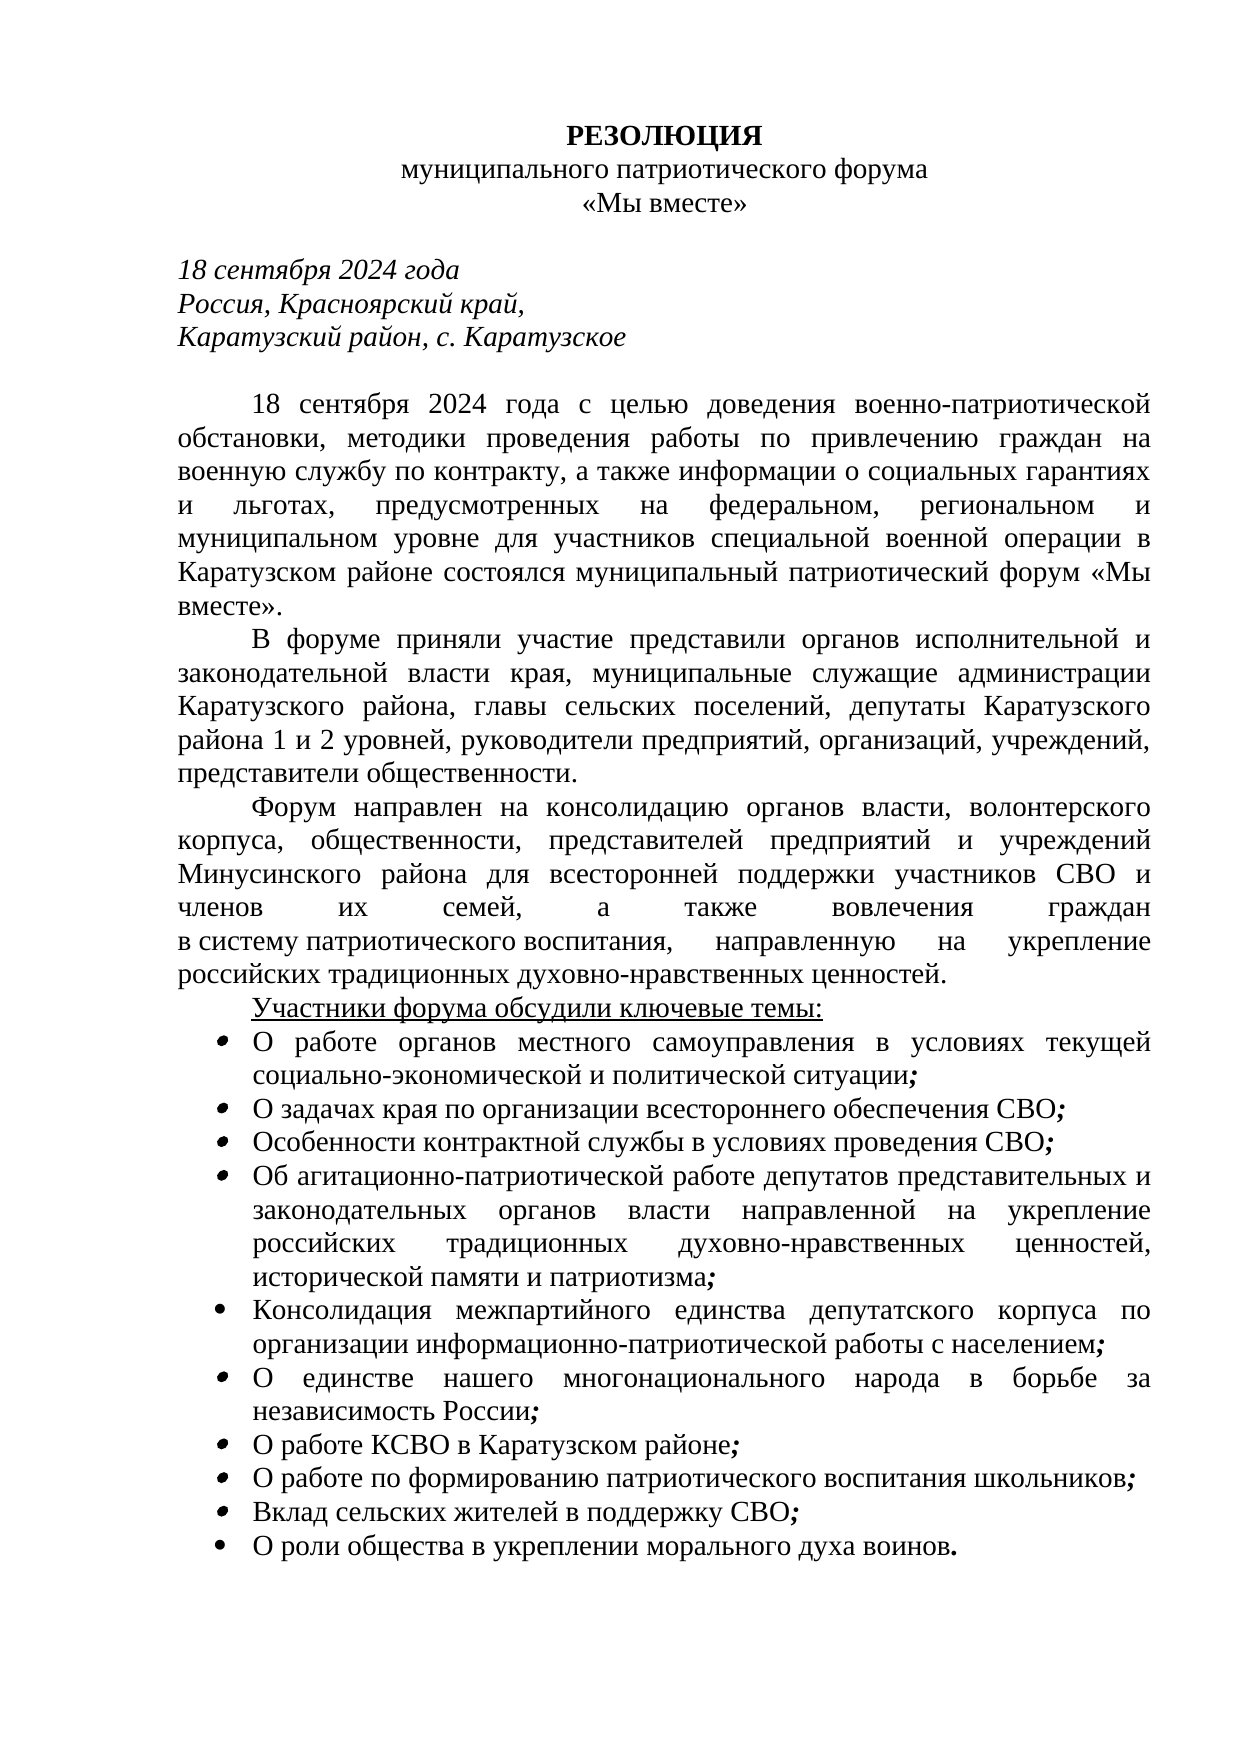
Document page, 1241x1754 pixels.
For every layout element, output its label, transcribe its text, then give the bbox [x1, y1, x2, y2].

text Каратузский район, с. Каратузское [177, 319, 1152, 353]
text 18 сентября 2024 года [177, 252, 1152, 286]
text Форум направлен на консолидацию органов власти, волонтерского корпуса, общественности, представителей предприятий и учреждений Минусинского района для всесторонней поддержки участников СВО и членов их семей, а также вовлечения граждан в систему патриотического воспитания, направленную на укрепление российских традиционных духовно-нравственных ценностей. [177, 789, 1152, 990]
text Россия, Красноярский край, [177, 286, 1152, 319]
list Вклад сельских жителей в поддержку СВО; [215, 1494, 1152, 1528]
list О единстве нашего многонационального народа в борьбе за независимость России; [215, 1360, 1152, 1427]
text «Мы вместе» [177, 185, 1152, 219]
list О работе органов местного самоуправления в условиях текущей социально-экономической и политической ситуации; [215, 1024, 1152, 1091]
text РЕЗОЛЮЦИЯ [177, 118, 1152, 152]
list О работе КСВО в Каратузском районе; [215, 1427, 1152, 1461]
list Особенности контрактной службы в условиях проведения СВО; [215, 1124, 1152, 1158]
list О задачах края по организации всестороннего обеспечения СВО; [215, 1091, 1152, 1124]
text 18 сентября 2024 года с целью доведения военно-патриотической обстановки, методики проведения работы по привлечению граждан на военную службу по контракту, а также информации о социальных гарантиях и льготах, предусмотренных на федеральном, региональном и муниципальном уровне для участников специальной военной операции в Каратузском районе состоялся муниципальный патриотический форум «Мы вместе». [177, 386, 1152, 621]
list О работе по формированию патриотического воспитания школьников; [215, 1461, 1152, 1494]
text Участники форума обсудили ключевые темы: [177, 990, 1152, 1024]
list О роли общества в укреплении морального духа воинов. [215, 1528, 1152, 1561]
list Консолидация межпартийного единства депутатского корпуса по организации информационно-патриотической работы с населением; [215, 1292, 1152, 1360]
text В форуме приняли участие представили органов исполнительной и законодательной власти края, муниципальные служащие администрации Каратузского района, главы сельских поселений, депутаты Каратузского района 1 и 2 уровней, руководители предприятий, организаций, учреждений, представители общественности. [177, 621, 1152, 789]
text муниципального патриотического форума [177, 152, 1152, 185]
list Об агитационно-патриотической работе депутатов представительных и законодательных органов власти направленной на укрепление российских традиционных духовно-нравственных ценностей, исторической памяти и патриотизма; [215, 1158, 1152, 1292]
